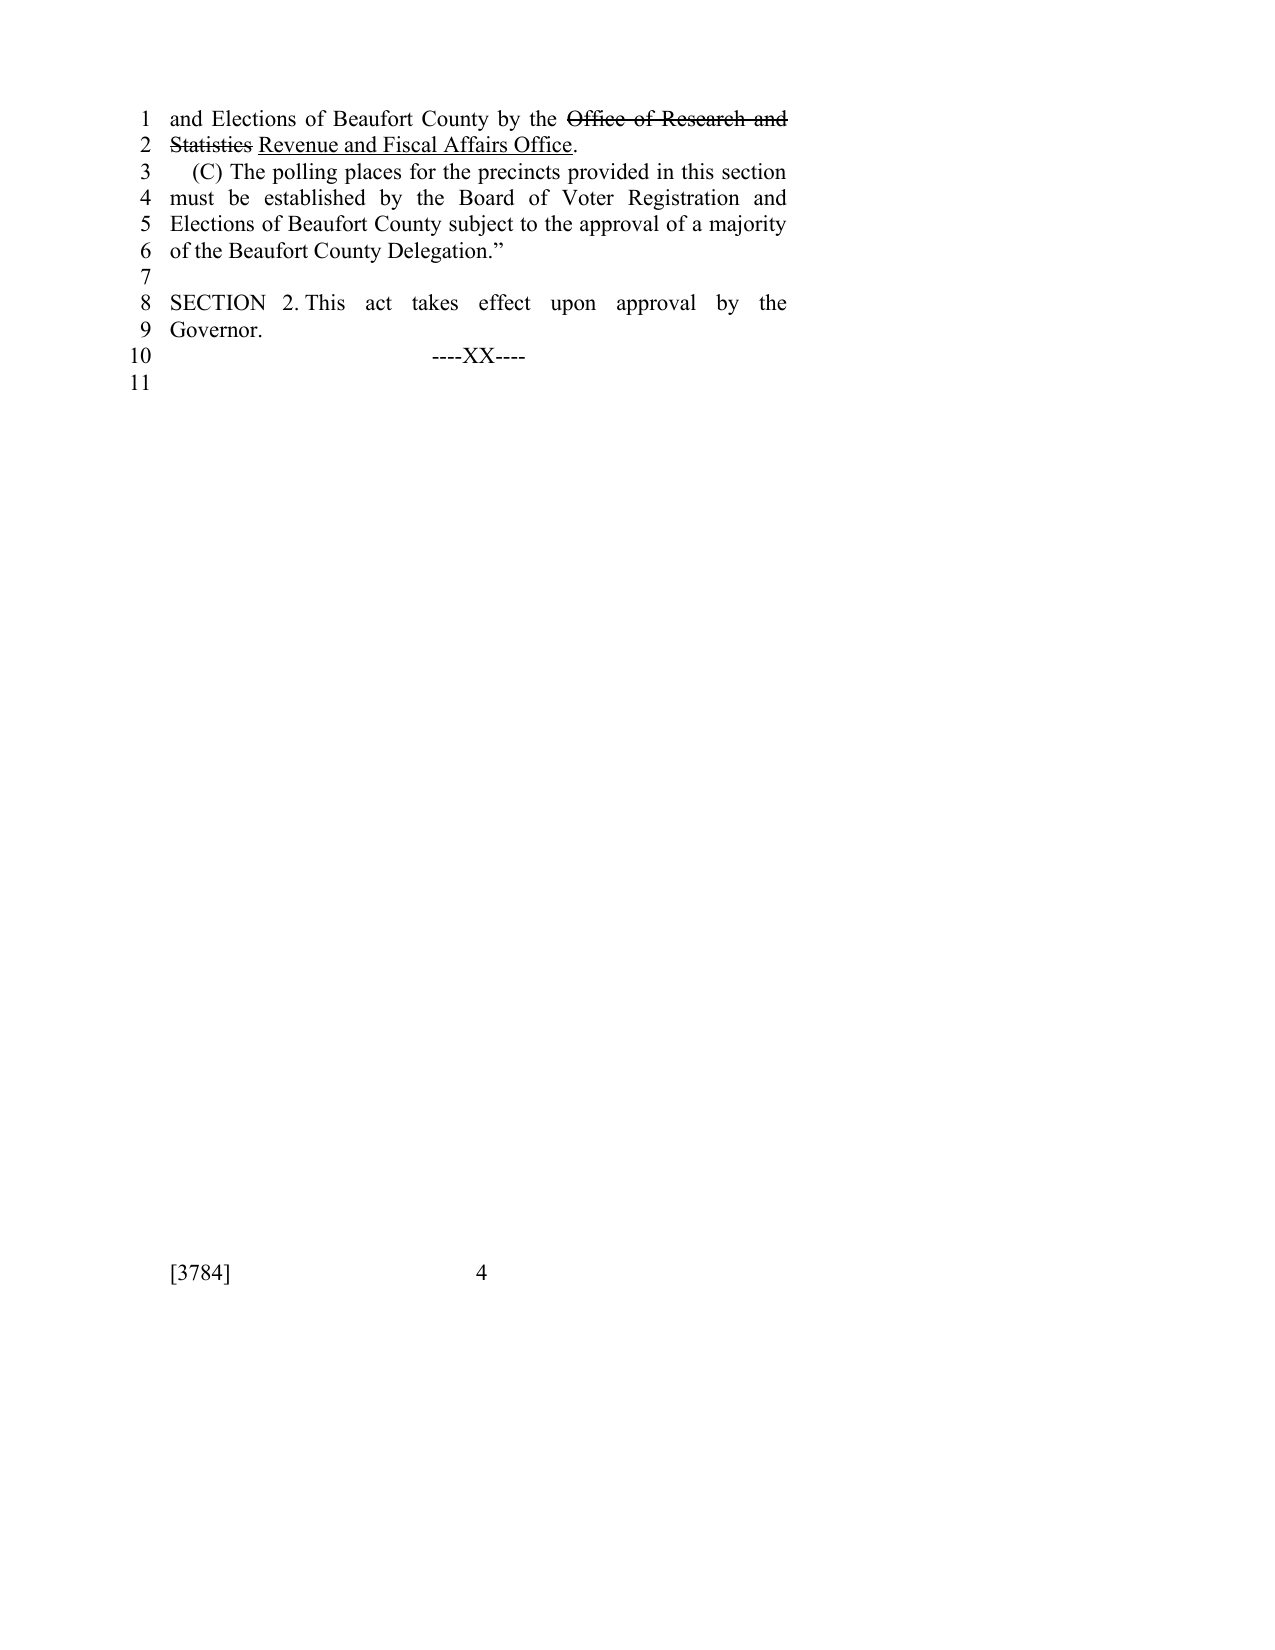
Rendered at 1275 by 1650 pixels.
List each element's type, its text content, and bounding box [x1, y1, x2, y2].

text (C) The polling places for the precincts provided in this section must be established by the Board of Voter Registration and Elections of Beaufort County subject to the approval of a majority of the Beaufort County Delegation.” [169, 158, 787, 263]
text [169, 105, 787, 158]
text SECTION 2. This act takes effect upon approval by the Governor. [169, 289, 787, 342]
text ----XX---- [169, 342, 787, 368]
